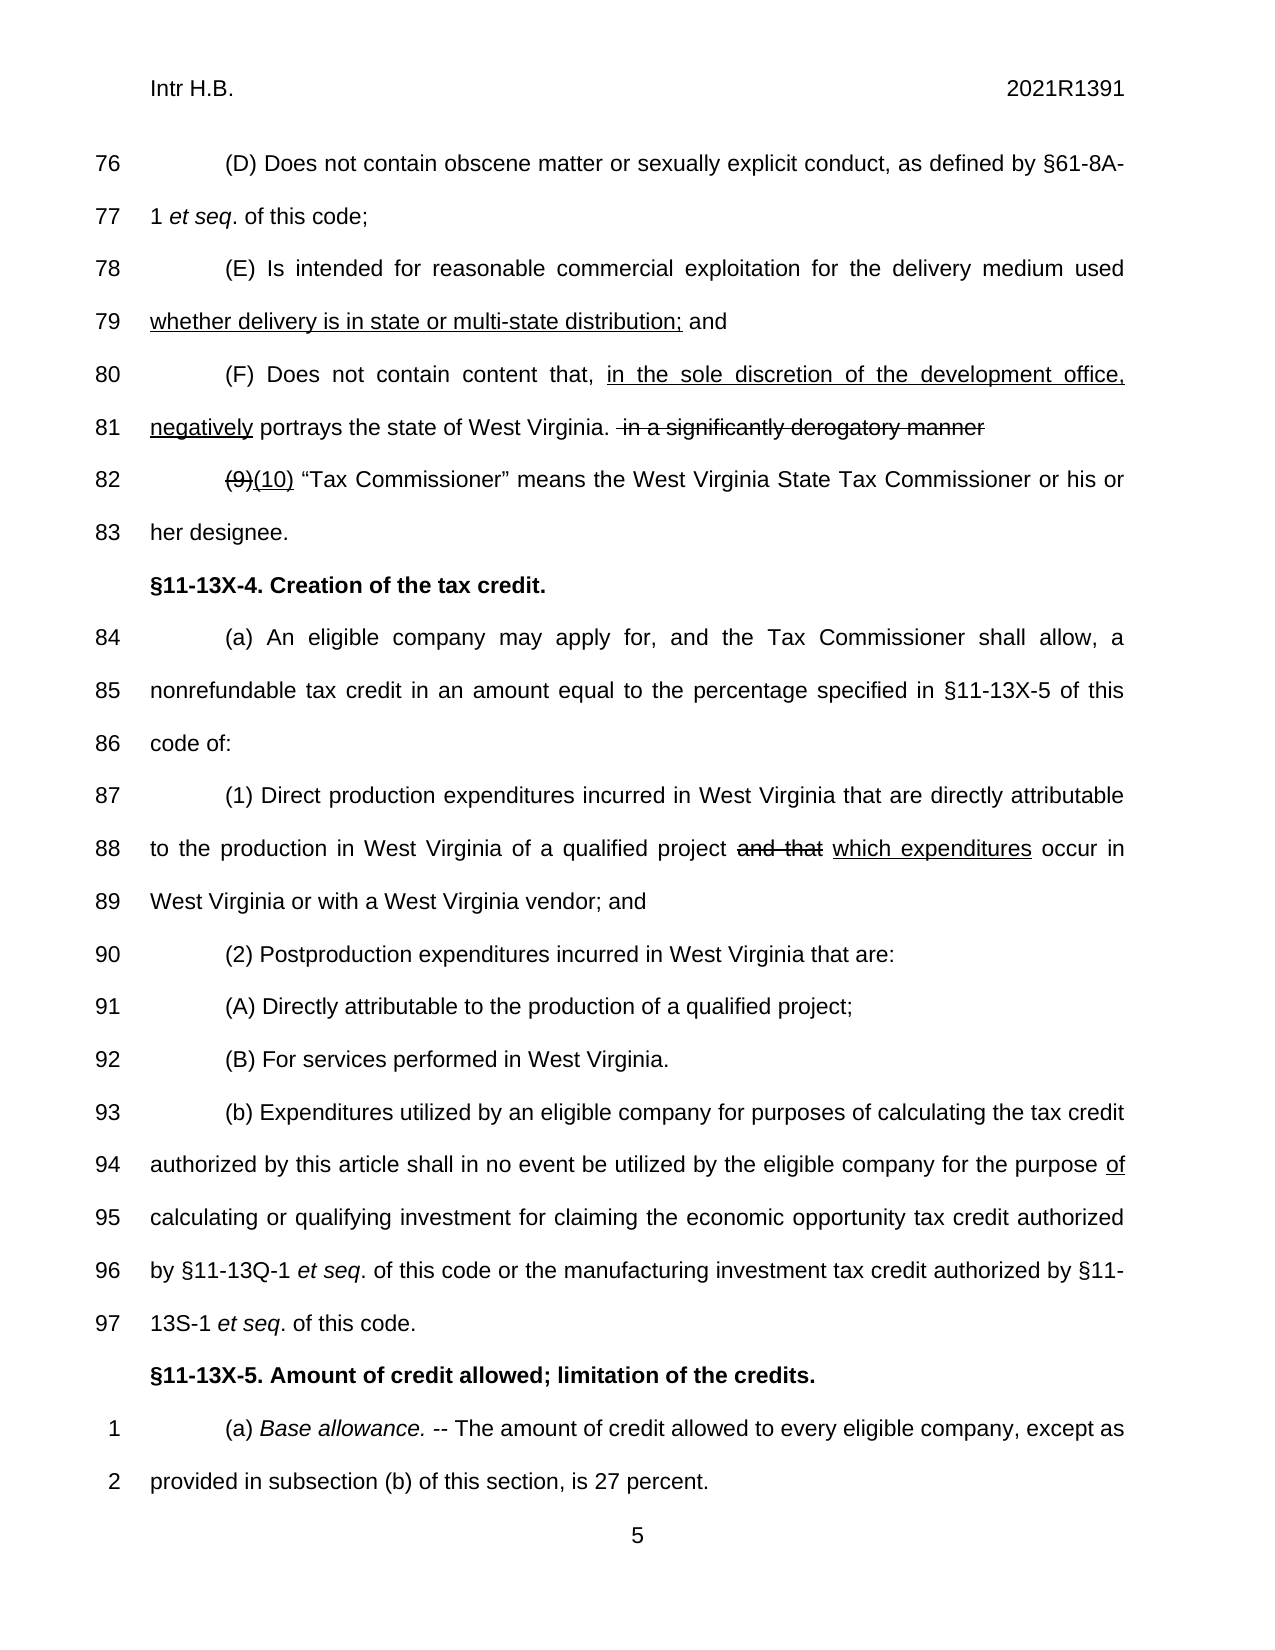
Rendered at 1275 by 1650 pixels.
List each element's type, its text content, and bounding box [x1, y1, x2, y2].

text (1) Direct production expenditures incurred in West Virginia that are directly attributable to the production in West Virginia of a qualified project and that which expenditures occur in West Virginia or with a West Virginia vendor; and [150, 782, 1125, 914]
text (a) An eligible company may apply for, and the Tax Commissioner shall allow, a nonrefundable tax credit in an amount equal to the percentage specified in §11-13X-5 of this code of: [150, 624, 1125, 756]
text (B) For services performed in West Virginia. [150, 1046, 1125, 1072]
text (E) Is intended for reasonable commercial exploitation for the delivery medium used whether delivery is in state or multi-state distribution; and [150, 255, 1125, 334]
text (b) Expenditures utilized by an eligible company for purposes of calculating the tax credit authorized by this article shall in no event be utilized by the eligible company for the purpose of calculating or qualifying investment for claiming the economic opportunity tax credit authorized by §11-13Q-1 et seq. of this code or the manufacturing investment tax credit authorized by §11-13S-1 et seq. of this code. [150, 1099, 1125, 1336]
text (F) Does not contain content that, in the sole discretion of the development office, negatively portrays the state of West Virginia. in a significantly derogatory manner [150, 361, 1125, 440]
text (2) Postproduction expenditures incurred in West Virginia that are: [150, 941, 1125, 967]
text (D) Does not contain obscene matter or sexually explicit conduct, as defined by §61-8A-1 et seq. of this code; [150, 150, 1125, 229]
text (A) Directly attributable to the production of a qualified project; [150, 993, 1125, 1020]
text (9)(10) “Tax Commissioner” means the West Virginia State Tax Commissioner or his or her designee. [150, 466, 1125, 545]
subtitle §11-13X-5. Amount of credit allowed; limitation of the credits. [150, 1362, 1125, 1389]
text (a) Base allowance. -- The amount of credit allowed to every eligible company, except as provided in subsection (b) of this section, is 27 percent. [150, 1415, 1125, 1494]
subtitle §11-13X-4. Creation of the tax credit. [150, 572, 1125, 598]
